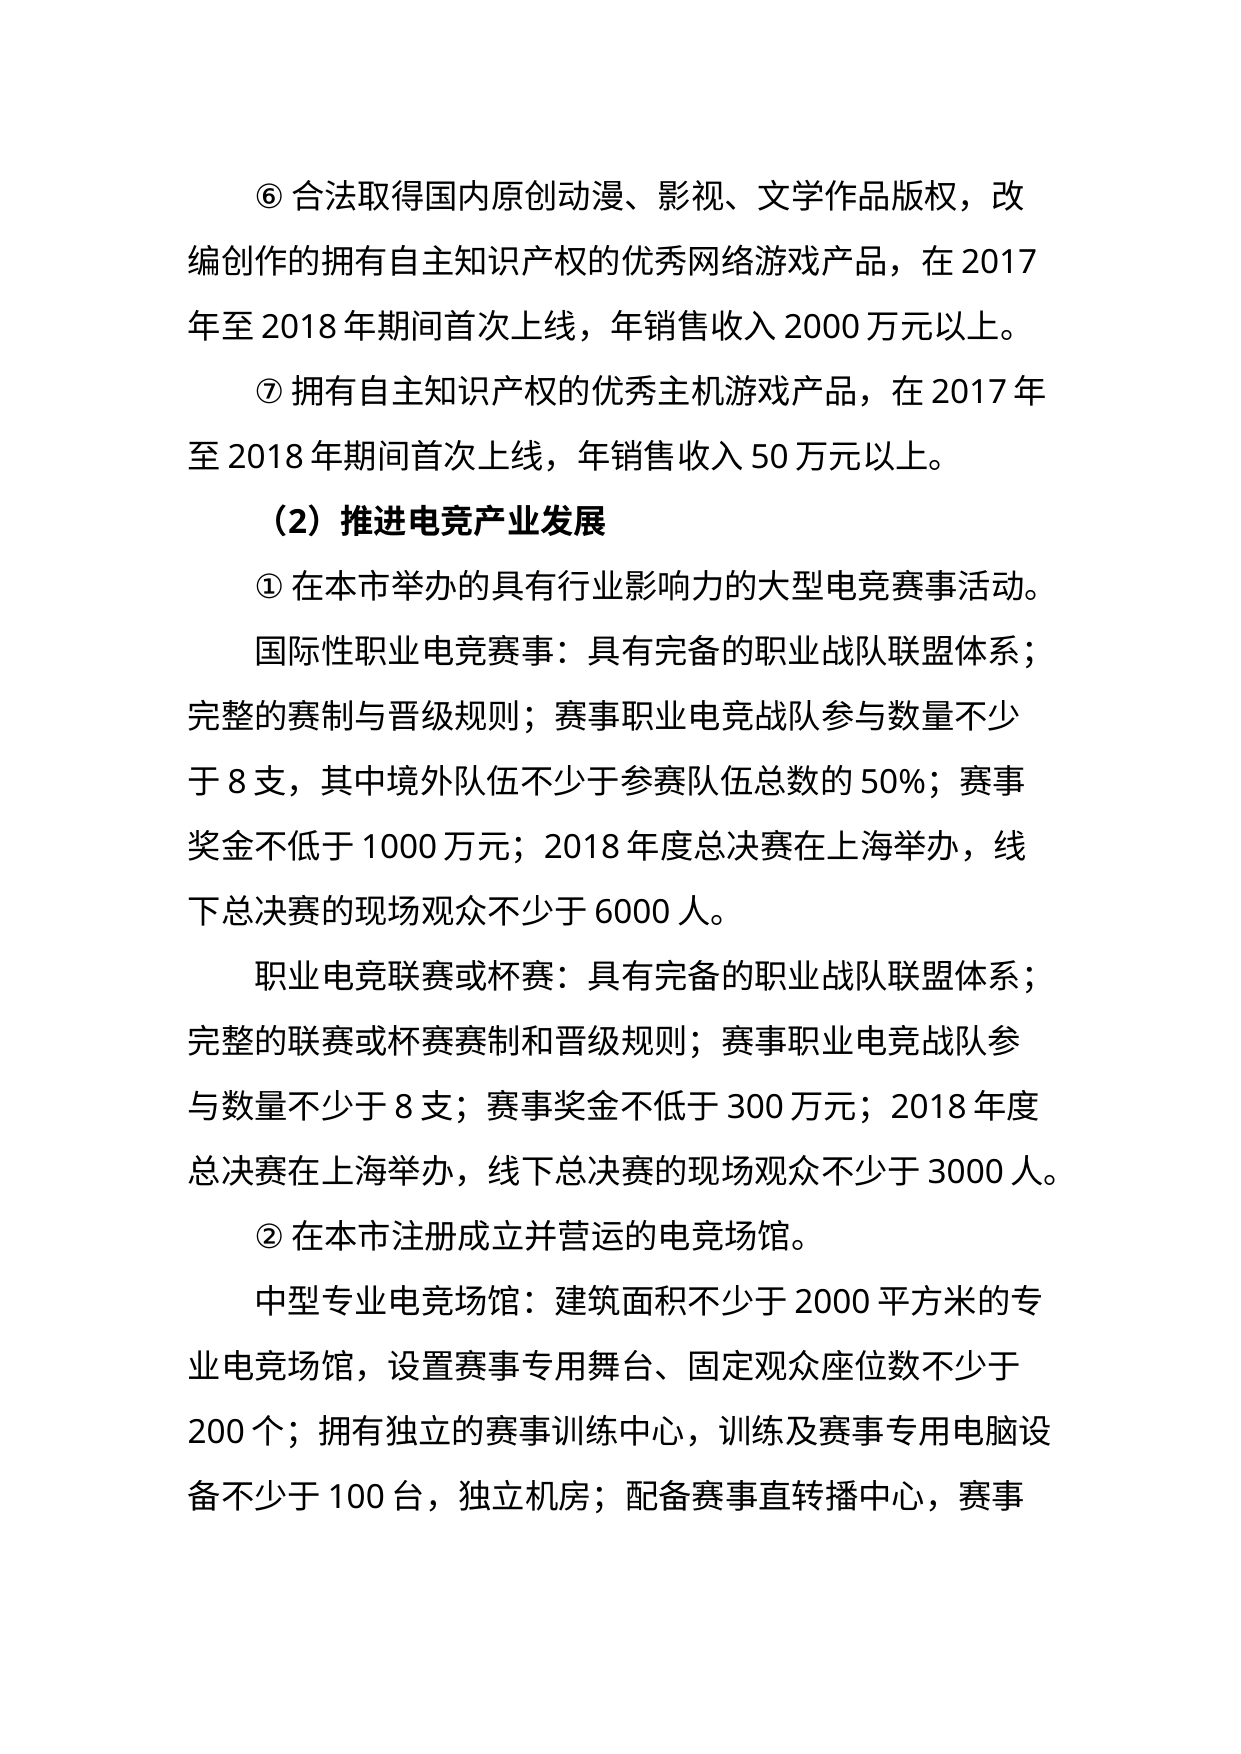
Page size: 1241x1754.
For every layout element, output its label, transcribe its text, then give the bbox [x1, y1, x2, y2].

text ②在本市注册成立并营运的电竞场馆。 [187, 1202, 1053, 1267]
text ①在本市举办的具有行业影响力的大型电竞赛事活动。 [187, 552, 1053, 617]
text ⑦拥有自主知识产权的优秀主机游戏产品，在2017年至2018年期间首次上线，年销售收入50万元以上。 [187, 357, 1053, 487]
text ⑥合法取得国内原创动漫、影视、文学作品版权，改编创作的拥有自主知识产权的优秀网络游戏产品，在2017年至2018年期间首次上线，年销售收入2000万元以上。 [187, 162, 1053, 357]
text （2）推进电竞产业发展 [187, 487, 1053, 552]
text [187, 1267, 1053, 1527]
text 职业电竞联赛或杯赛：具有完备的职业战队联盟体系；完整的联赛或杯赛赛制和晋级规则；赛事职业电竞战队参与数量不少于8支；赛事奖金不低于300万元；2018年度总决赛在上海举办，线下总决赛的现场观众不少于3000人。 [187, 942, 1053, 1202]
text 国际性职业电竞赛事：具有完备的职业战队联盟体系；完整的赛制与晋级规则；赛事职业电竞战队参与数量不少于8支，其中境外队伍不少于参赛队伍总数的50%；赛事奖金不低于1000万元；2018年度总决赛在上海举办，线下总决赛的现场观众不少于6000人。 [187, 617, 1053, 942]
